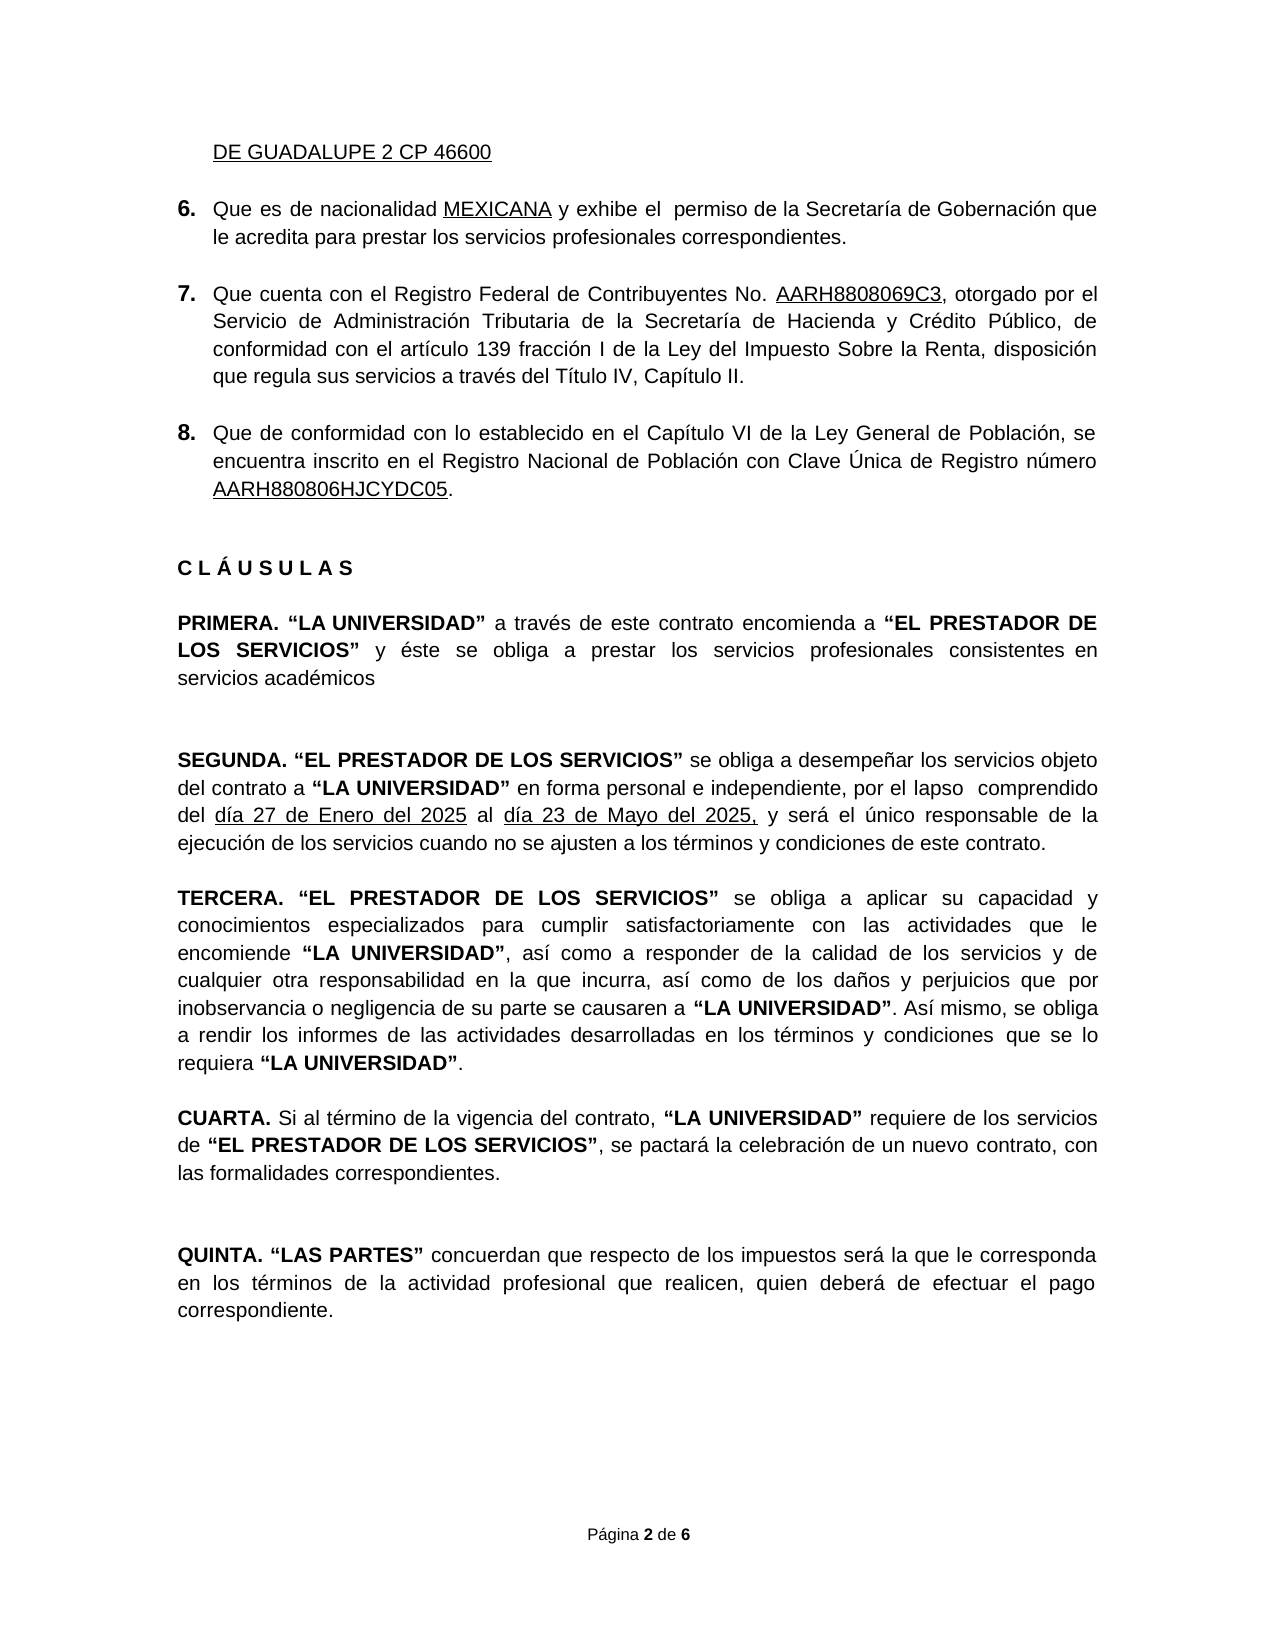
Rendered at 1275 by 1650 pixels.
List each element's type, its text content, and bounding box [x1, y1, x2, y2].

text TERCERA. “EL PRESTADOR DE LOS SERVICIOS” se obliga a aplicar su capacidad y conocimientos especializados para cumplir satisfactoriamente con las actividades que le encomiende “LA UNIVERSIDAD”, así como a responder de la calidad de los servicios y de cualquier otra responsabilidad en la que incurra, así como de los daños y perjuicios que por inobservancia o negligencia de su parte se causaren a “LA UNIVERSIDAD”. Así mismo, se obliga a rendir los informes de las actividades desarrolladas en los términos y condiciones que se lo requiera “LA UNIVERSIDAD”. [177, 886, 1098, 1075]
text QUINTA. “LAS PARTES” concuerdan que respecto de los impuestos será la que le corresponda en los términos de la actividad profesional que realicen, quien deberá de efectuar el pago correspondiente. [177, 1243, 1098, 1322]
subtitle C L Á U S U L A S [177, 556, 1098, 580]
text CUARTA. Si al término de la vigencia del contrato, “LA UNIVERSIDAD” requiere de los servicios de “EL PRESTADOR DE LOS SERVICIOS”, se pactará la celebración de un nuevo contrato, con las formalidades correspondientes. [177, 1106, 1098, 1185]
list Que es de nacionalidad MEXICANA y exhibe el permiso de la Secretaría de Gobernación que le acredita para prestar los servicios profesionales correspondientes. [177, 194, 1098, 248]
list Que de conformidad con lo establecido en el Capítulo VI de la Ley General de Población, se encuentra inscrito en el Registro Nacional de Población con Clave Única de Registro número AARH880806HJCYDC05. [177, 419, 1098, 501]
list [177, 139, 1098, 163]
text PRIMERA. “LA UNIVERSIDAD” a través de este contrato encomienda a “EL PRESTADOR DE LOS SERVICIOS” y éste se obliga a prestar los servicios profesionales consistentes en servicios académicos [177, 611, 1098, 690]
text SEGUNDA. “EL PRESTADOR DE LOS SERVICIOS” se obliga a desempeñar los servicios objeto del contrato a “LA UNIVERSIDAD” en forma personal e independiente, por el lapso comprendido del día 27 de Enero del 2025 al día 23 de Mayo del 2025, y será el único responsable de la ejecución de los servicios cuando no se ajusten a los términos y condiciones de este contrato. [177, 748, 1098, 855]
list Que cuenta con el Registro Federal de Contribuyentes No. AARH8808069C3, otorgado por el Servicio de Administración Tributaria de la Secretaría de Hacienda y Crédito Público, de conformidad con el artículo 139 fracción I de la Ley del Impuesto Sobre la Renta, disposición que regula sus servicios a través del Título IV, Capítulo II. [177, 279, 1098, 388]
